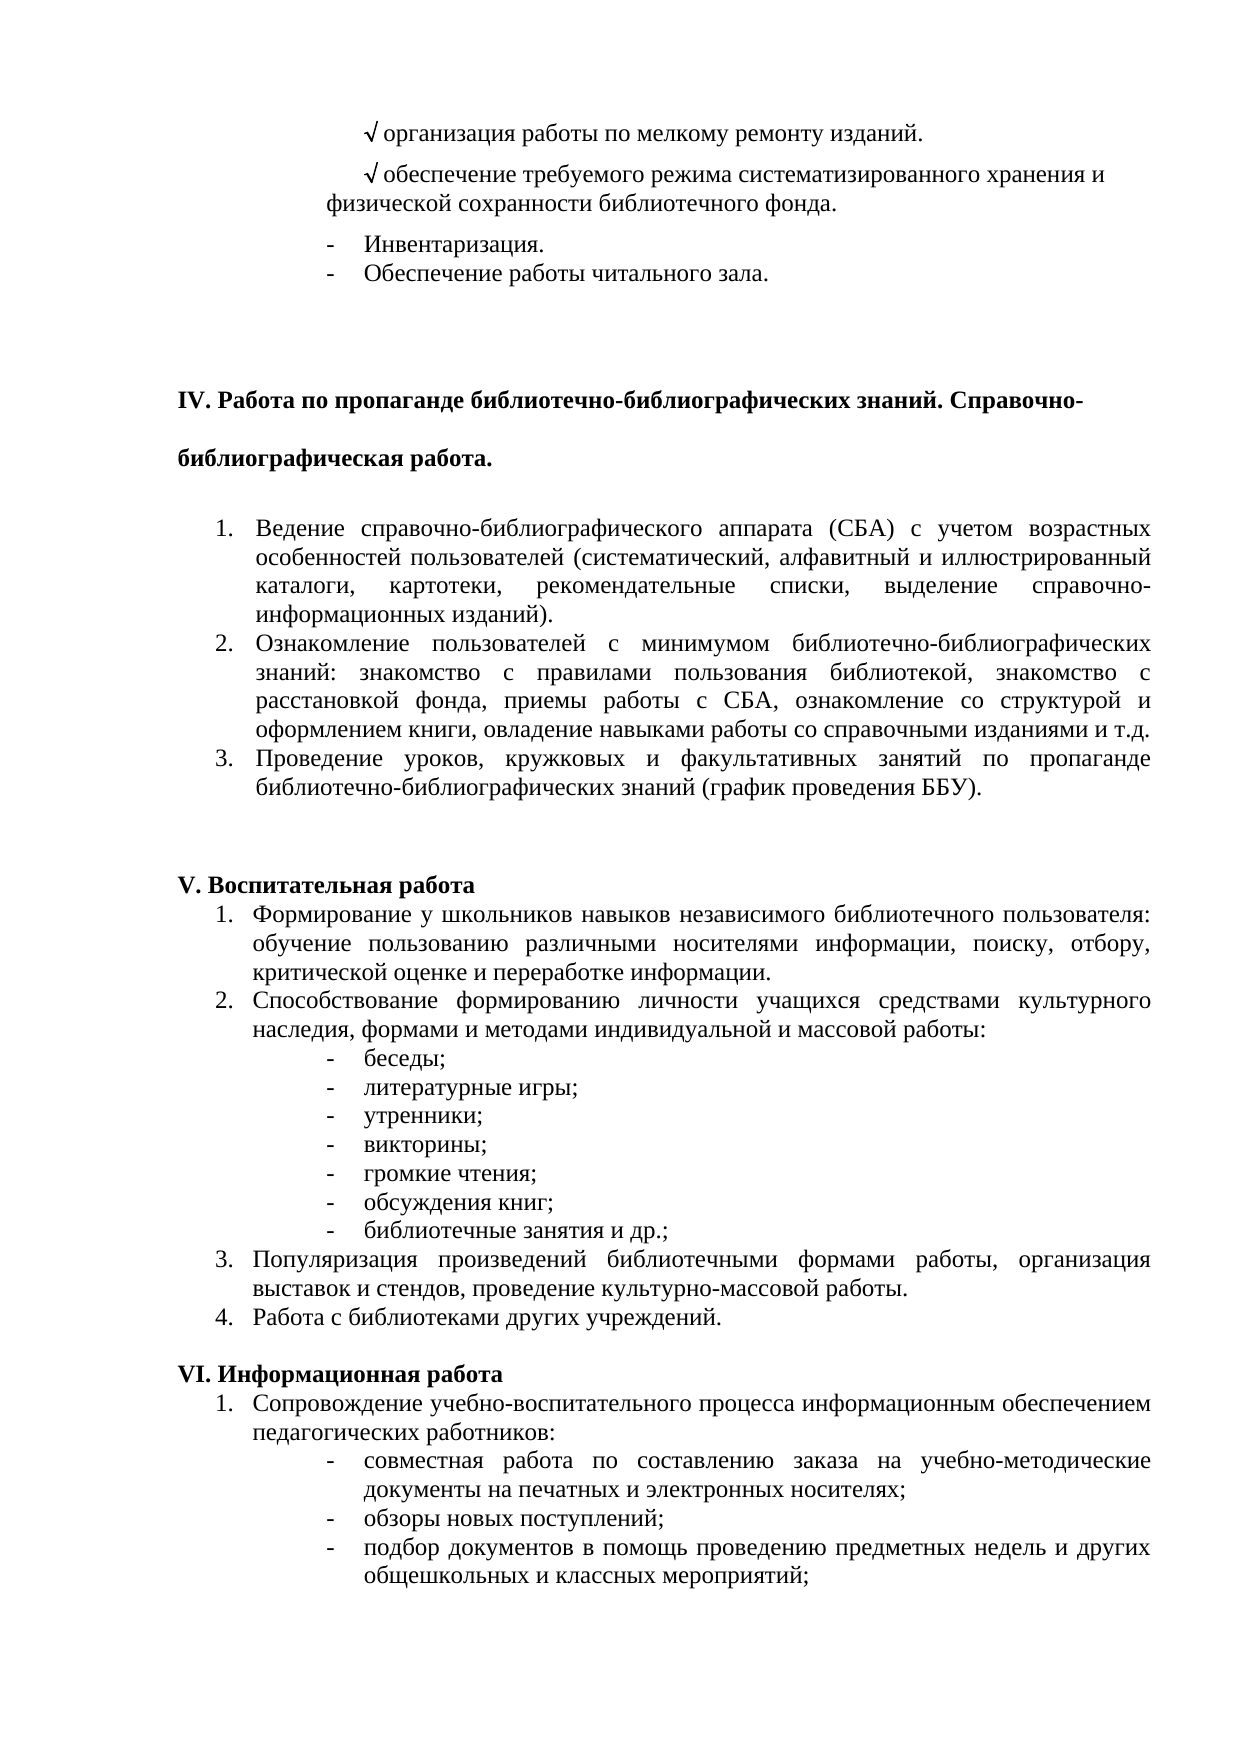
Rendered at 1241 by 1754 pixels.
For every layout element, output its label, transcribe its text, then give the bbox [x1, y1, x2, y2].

text обеспечение требуемого режима систематизированного хранения и физической сохранности библиотечного фонда. [326, 159, 1152, 217]
text VI. Информационная работа [177, 1359, 1152, 1388]
list Ознакомление пользователей с минимумом библиотечно-библиографических знаний: знакомство с правилами пользования библиотекой, знакомство с расстановкой фонда, приемы работы с СБА, ознакомление со структурой и оформлением книги, овладение навыками работы со справочными изданиями и т.д. [215, 628, 1152, 743]
list Способствование формированию личности учащихся средствами культурного наследия, формами и методами индивидуальной и массовой работы: [215, 986, 1152, 1043]
list Работа с библиотеками других учреждений. [215, 1302, 1152, 1331]
list беседы; [326, 1043, 1152, 1072]
list громкие чтения; [326, 1158, 1152, 1187]
text организация работы по мелкому ремонту изданий. [326, 118, 1152, 147]
list Проведение уроков, кружковых и факультативных занятий по пропаганде библиотечно-библиографических знаний (график проведения ББУ). [215, 743, 1152, 801]
list Ведение справочно-библиографического аппарата (СБА) с учетом возрастных особенностей пользователей (систематический, алфавитный и иллюстрированный каталоги, картотеки, рекомендательные списки, выделение справочно-информационных изданий). [215, 513, 1152, 628]
list Обеспечение работы читального зала. [326, 258, 1152, 287]
list совместная работа по составлению заказа на учебно-методические документы на печатных и электронных носителях; [326, 1446, 1152, 1503]
list утренники; [326, 1101, 1152, 1129]
list подбор документов в помощь проведению предметных недель и других общешкольных и классных мероприятий; [326, 1532, 1152, 1589]
list библиотечные занятия и др.; [326, 1216, 1152, 1244]
list обсуждения книг; [326, 1187, 1152, 1216]
list Популяризация произведений библиотечными формами работы, организация выставок и стендов, проведение культурно-массовой работы. [215, 1244, 1152, 1302]
text V. Воспитательная работа [177, 871, 1152, 899]
list Инвентаризация. [326, 229, 1152, 258]
text IV. Работа по пропаганде библиотечно-библиографических знаний. Справочно-библиографическая работа. [177, 386, 1152, 472]
list Сопровождение учебно-воспитательного процесса информационным обеспечением педагогических работников: [215, 1388, 1152, 1446]
list обзоры новых поступлений; [326, 1503, 1152, 1532]
list Формирование у школьников навыков независимого библиотечного пользователя: обучение пользованию различными носителями информации, поиску, отбору, критической оценке и переработке информации. [215, 899, 1152, 986]
list викторины; [326, 1129, 1152, 1158]
list литературные игры; [326, 1072, 1152, 1101]
